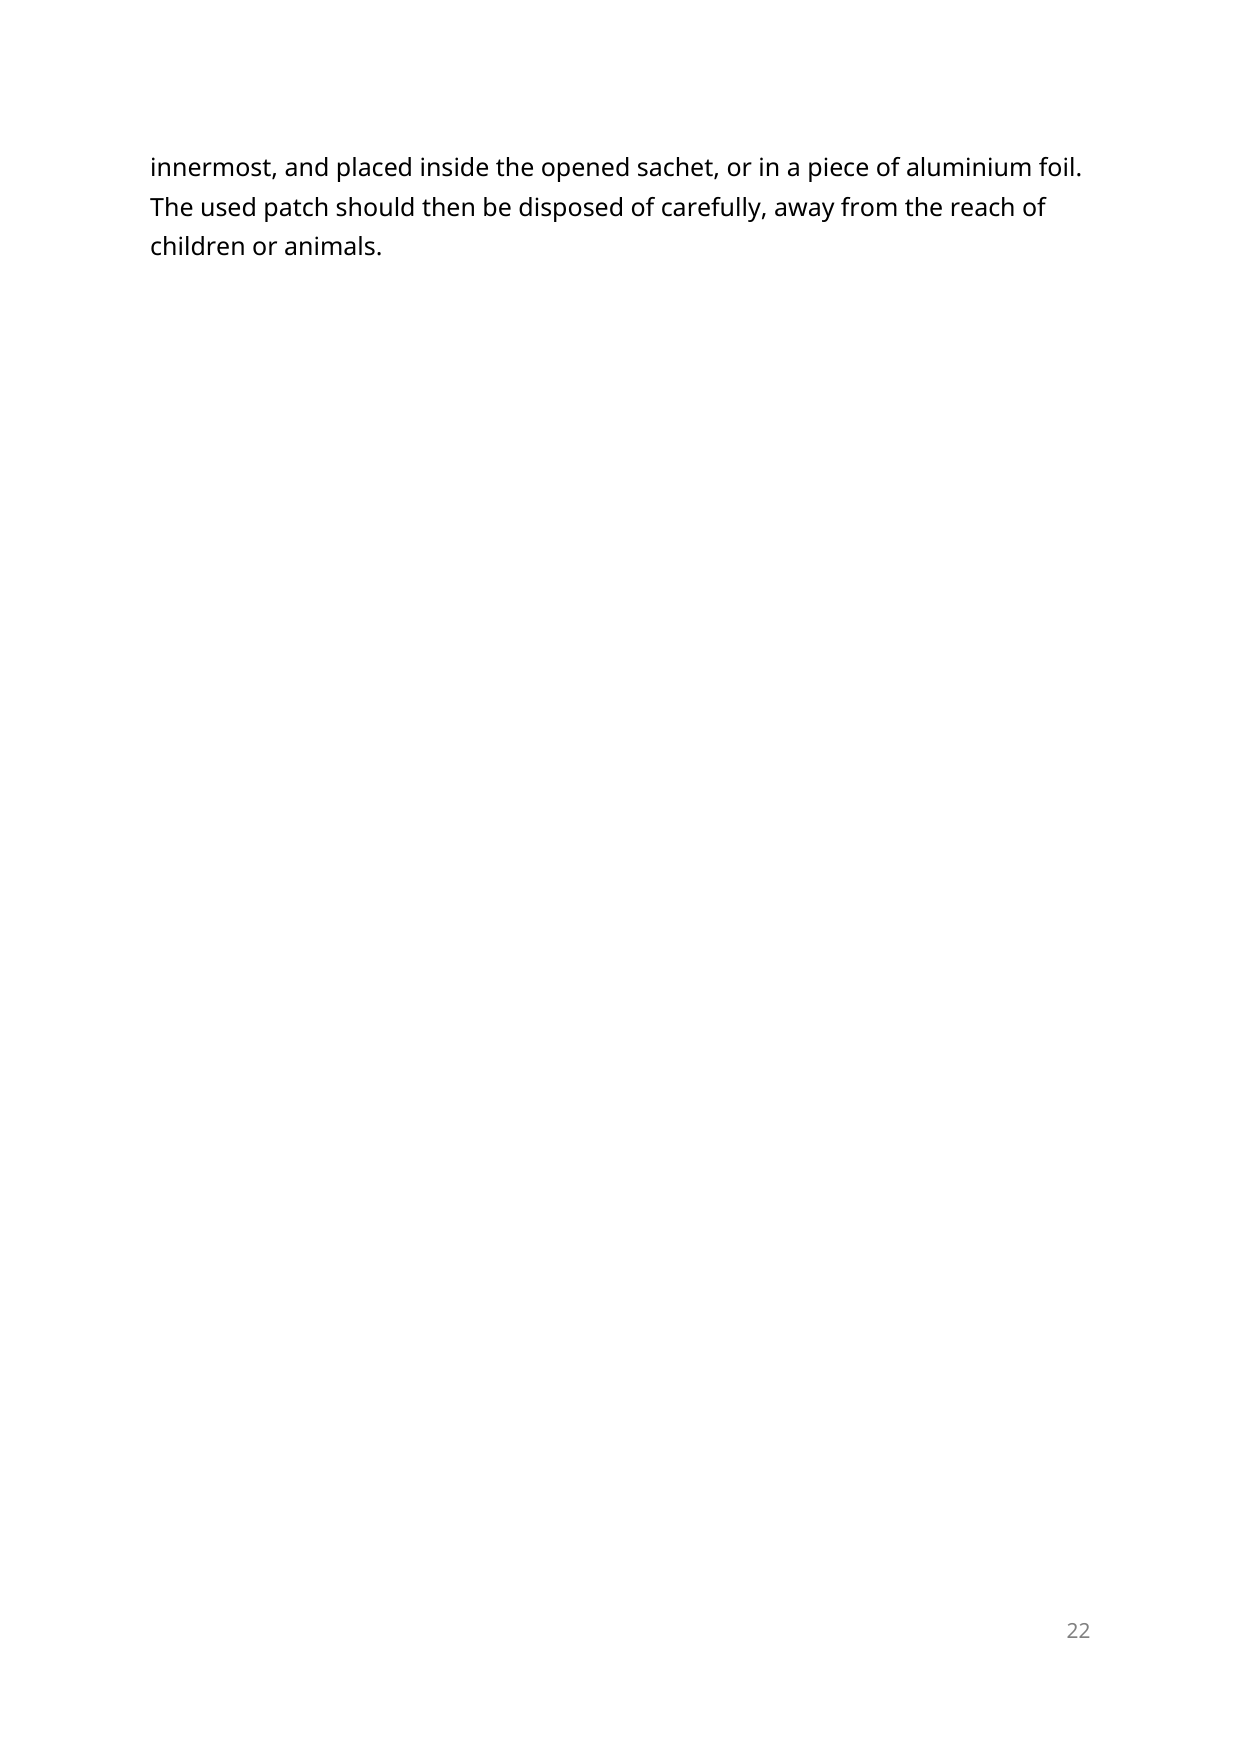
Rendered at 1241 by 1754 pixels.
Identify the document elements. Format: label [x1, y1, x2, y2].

text [150, 150, 1090, 262]
